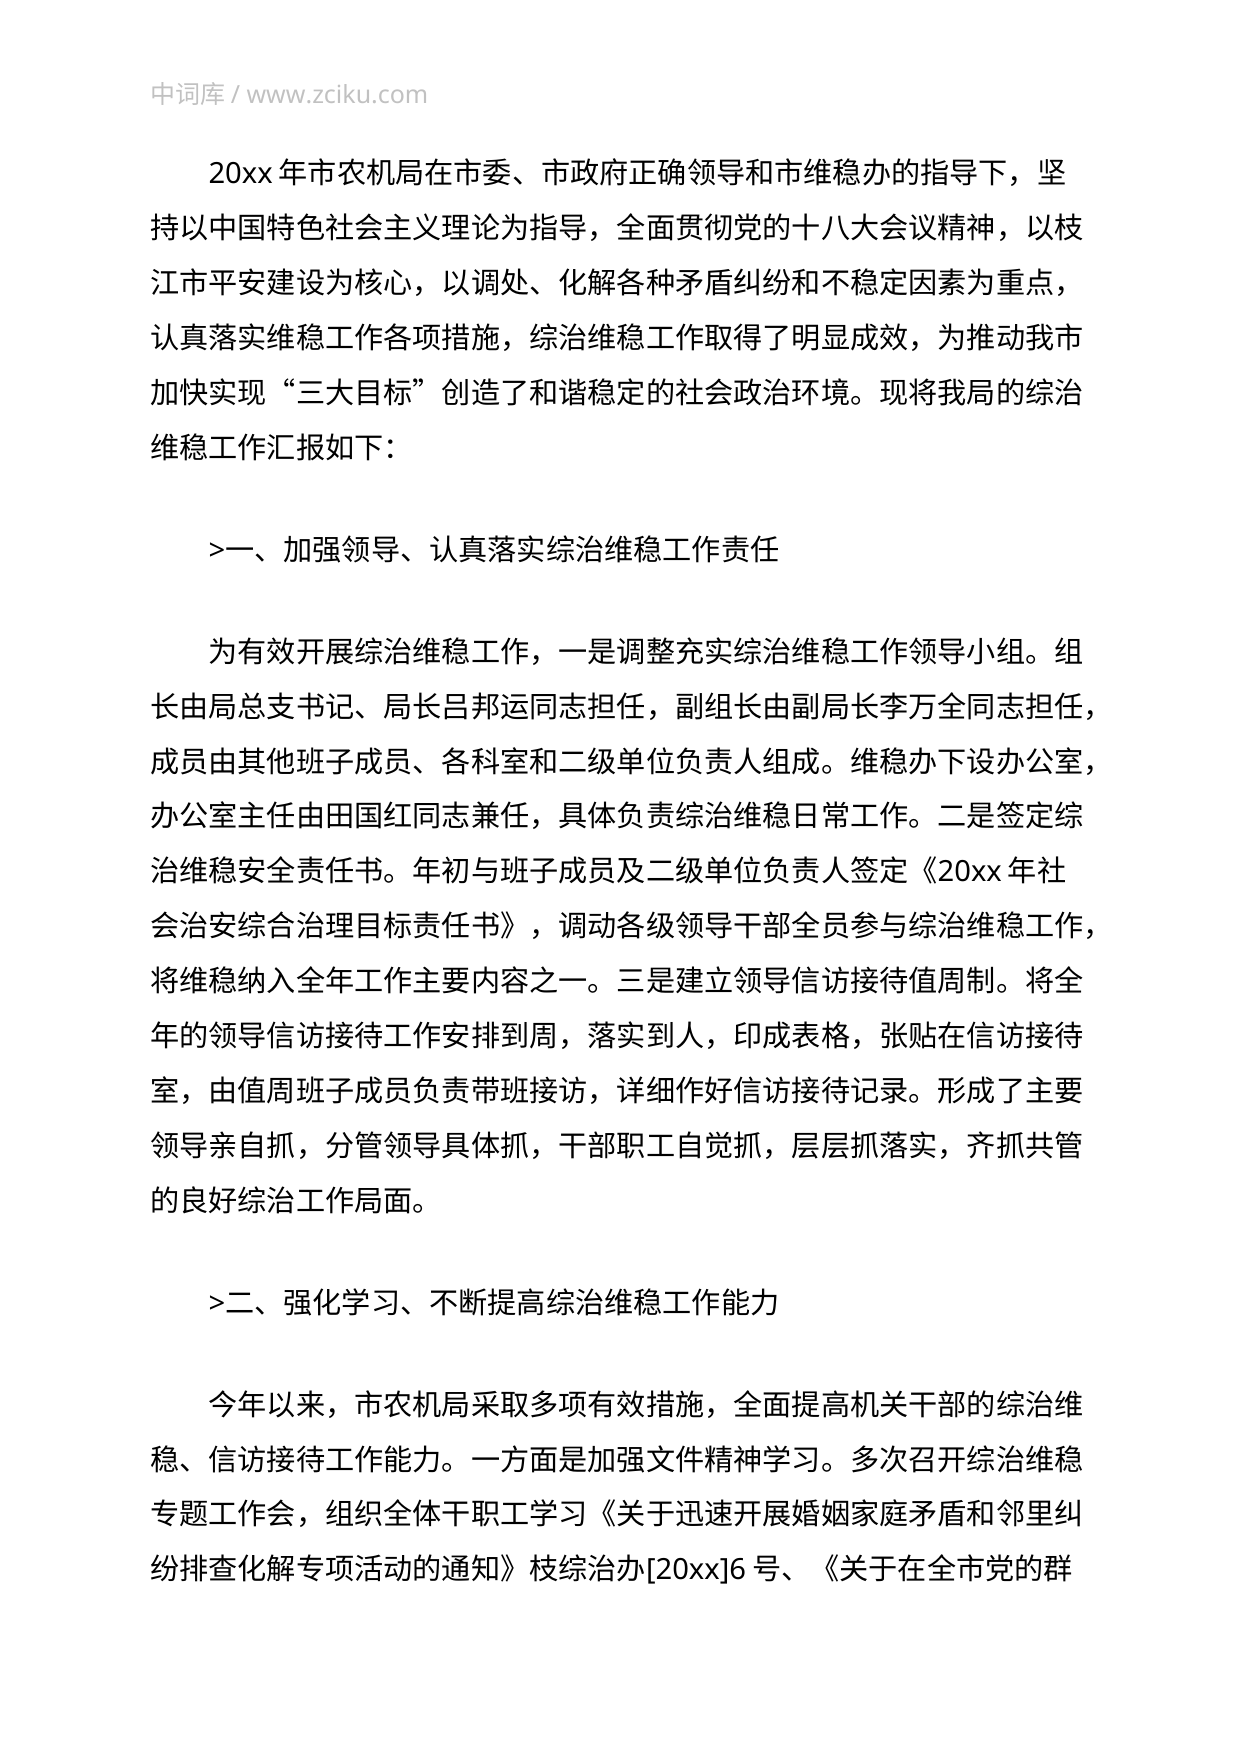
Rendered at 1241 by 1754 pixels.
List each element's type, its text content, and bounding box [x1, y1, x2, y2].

text 20xx年市农机局在市委、市政府正确领导和市维稳办的指导下，坚持以中国特色社会主义理论为指导，全面贯彻党的十八大会议精神，以枝江市平安建设为核心，以调处、化解各种矛盾纠纷和不稳定因素为重点，认真落实维稳工作各项措施，综治维稳工作取得了明显成效，为推动我市加快实现“三大目标”创造了和谐稳定的社会政治环境。现将我局的综治维稳工作汇报如下： [150, 150, 1090, 467]
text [150, 1381, 1090, 1588]
text >二、强化学习、不断提高综治维稳工作能力 [150, 1279, 1090, 1322]
text >一、加强领导、认真落实综治维稳工作责任 [150, 526, 1090, 569]
text 为有效开展综治维稳工作，一是调整充实综治维稳工作领导小组。组长由局总支书记、局长吕邦运同志担任，副组长由副局长李万全同志担任，成员由其他班子成员、各科室和二级单位负责人组成。维稳办下设办公室，办公室主任由田国红同志兼任，具体负责综治维稳日常工作。二是签定综治维稳安全责任书。年初与班子成员及二级单位负责人签定《20xx年社会治安综合治理目标责任书》，调动各级领导干部全员参与综治维稳工作，将维稳纳入全年工作主要内容之一。三是建立领导信访接待值周制。将全年的领导信访接待工作安排到周，落实到人，印成表格，张贴在信访接待室，由值周班子成员负责带班接访，详细作好信访接待记录。形成了主要领导亲自抓，分管领导具体抓，干部职工自觉抓，层层抓落实，齐抓共管的良好综治工作局面。 [150, 628, 1090, 1220]
